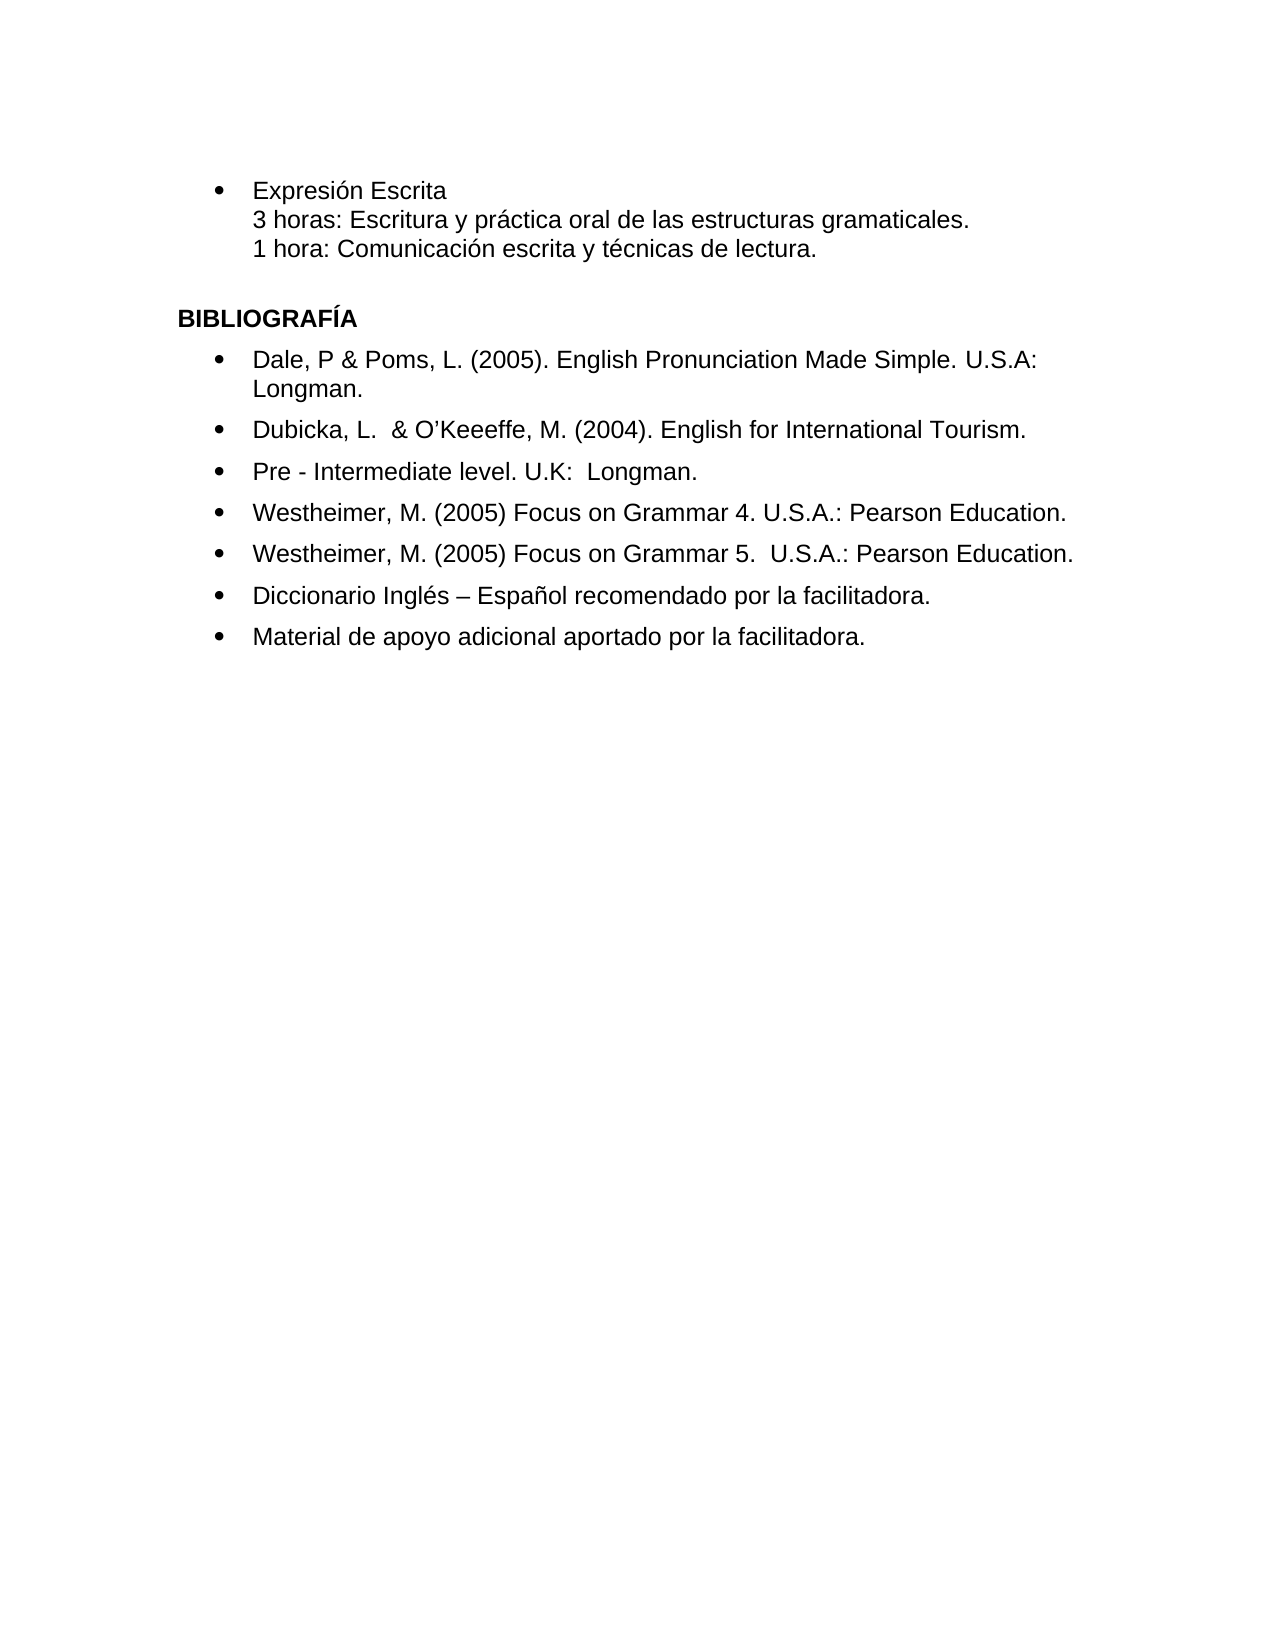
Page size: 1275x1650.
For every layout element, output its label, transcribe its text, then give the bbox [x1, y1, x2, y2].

text 3 horas: Escritura y práctica oral de las estructuras gramaticales. [252, 205, 1098, 234]
list Expresión Escrita [215, 176, 1098, 205]
list Diccionario Inglés – Español recomendado por la facilitadora. [215, 581, 1098, 609]
text 1 hora: Comunicación escrita y técnicas de lectura. [252, 234, 1098, 263]
text BIBLIOGRAFÍA [177, 304, 1098, 333]
list Westheimer, M. (2005) Focus on Grammar 5. U.S.A.: Pearson Education. [215, 539, 1098, 568]
list Dale, P & Poms, L. (2005). English Pronunciation Made Simple. U.S.A: Longman. [215, 345, 1098, 403]
list Pre - Intermediate level. U.K: Longman. [215, 457, 1098, 486]
list Material de apoyo adicional aportado por la facilitadora. [215, 622, 1098, 651]
list Dubicka, L. & O’Keeeffe, M. (2004). English for International Tourism. [215, 415, 1098, 444]
list Westheimer, M. (2005) Focus on Grammar 4. U.S.A.: Pearson Education. [215, 498, 1098, 527]
